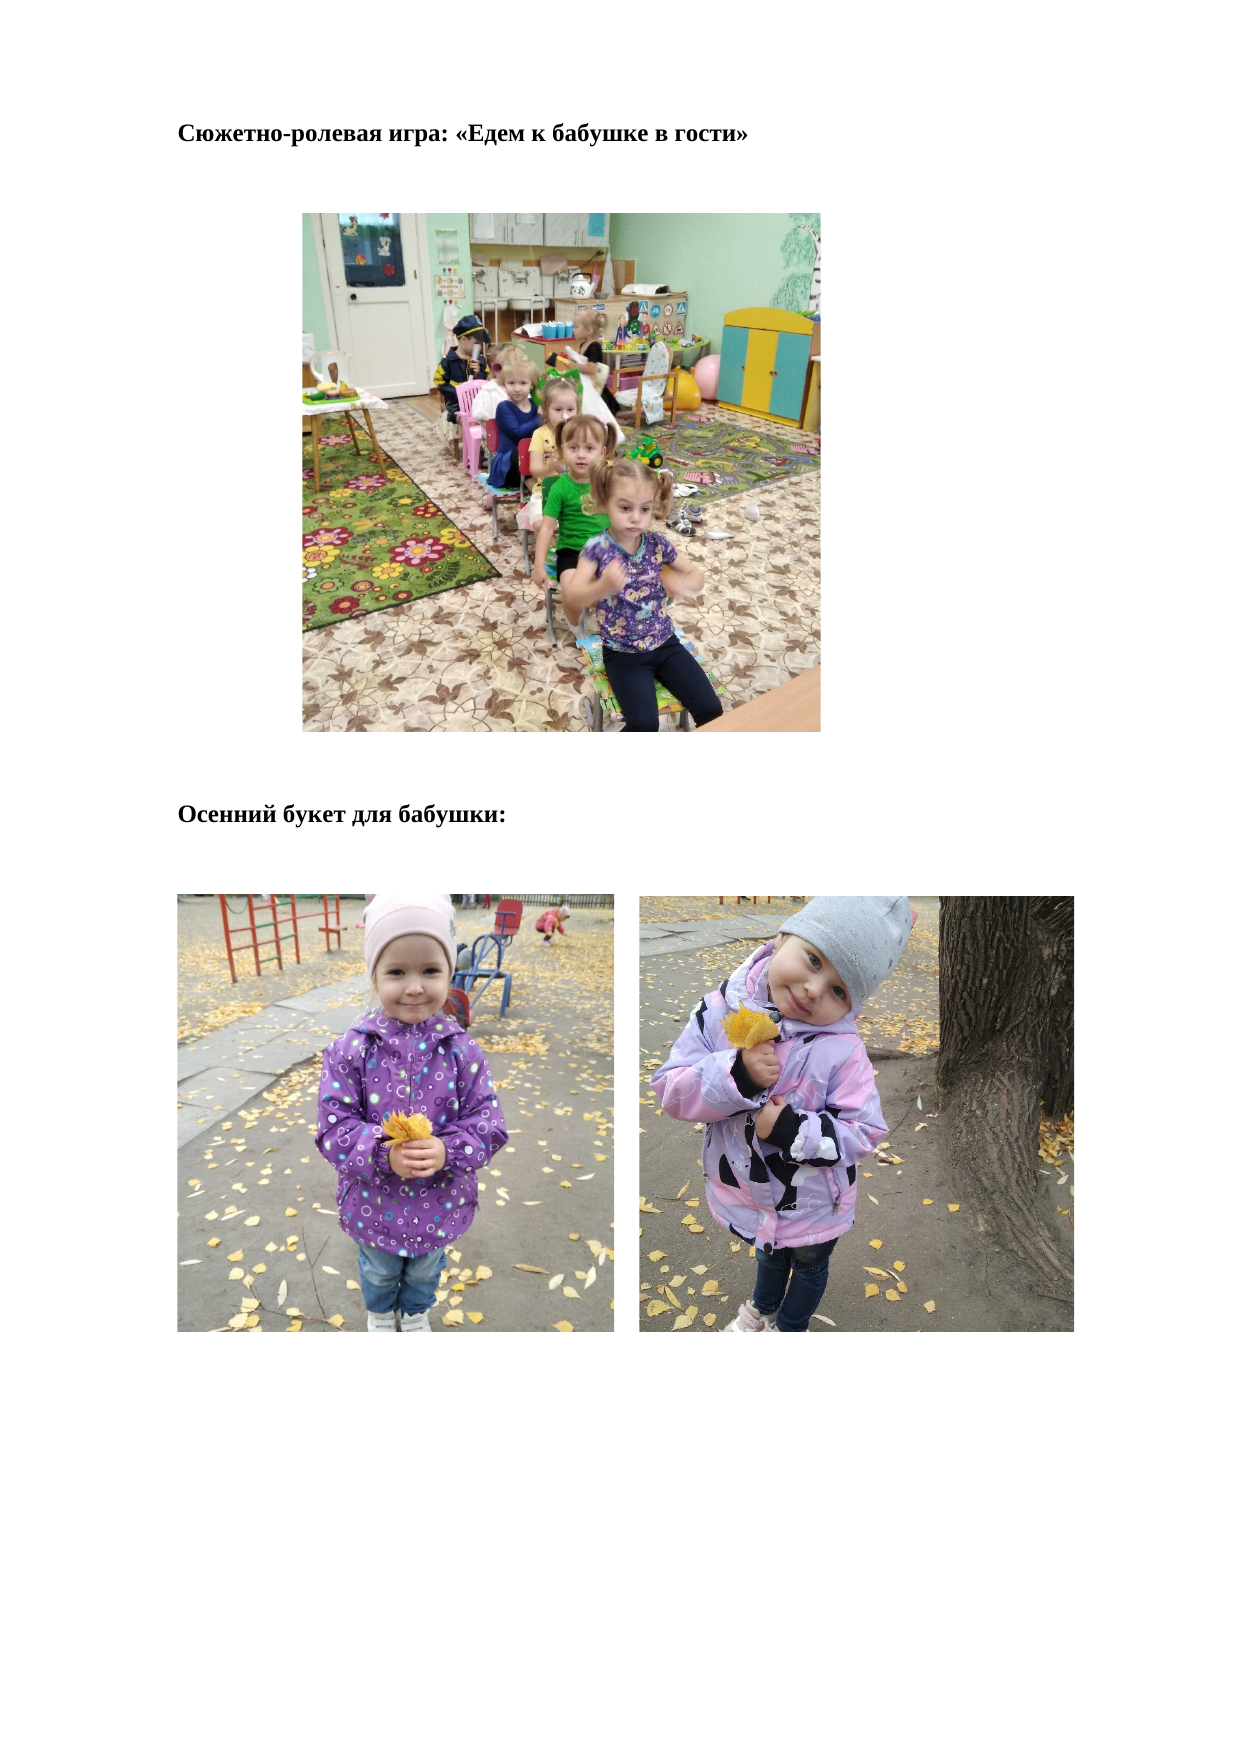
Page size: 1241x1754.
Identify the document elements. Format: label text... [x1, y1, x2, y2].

text Осенний букет для бабушки: [177, 799, 1152, 827]
picture [302, 213, 821, 732]
picture [639, 896, 1075, 1332]
picture [177, 894, 615, 1332]
text Сюжетно-ролевая игра: «Едем к бабушке в гости» [177, 118, 1152, 147]
